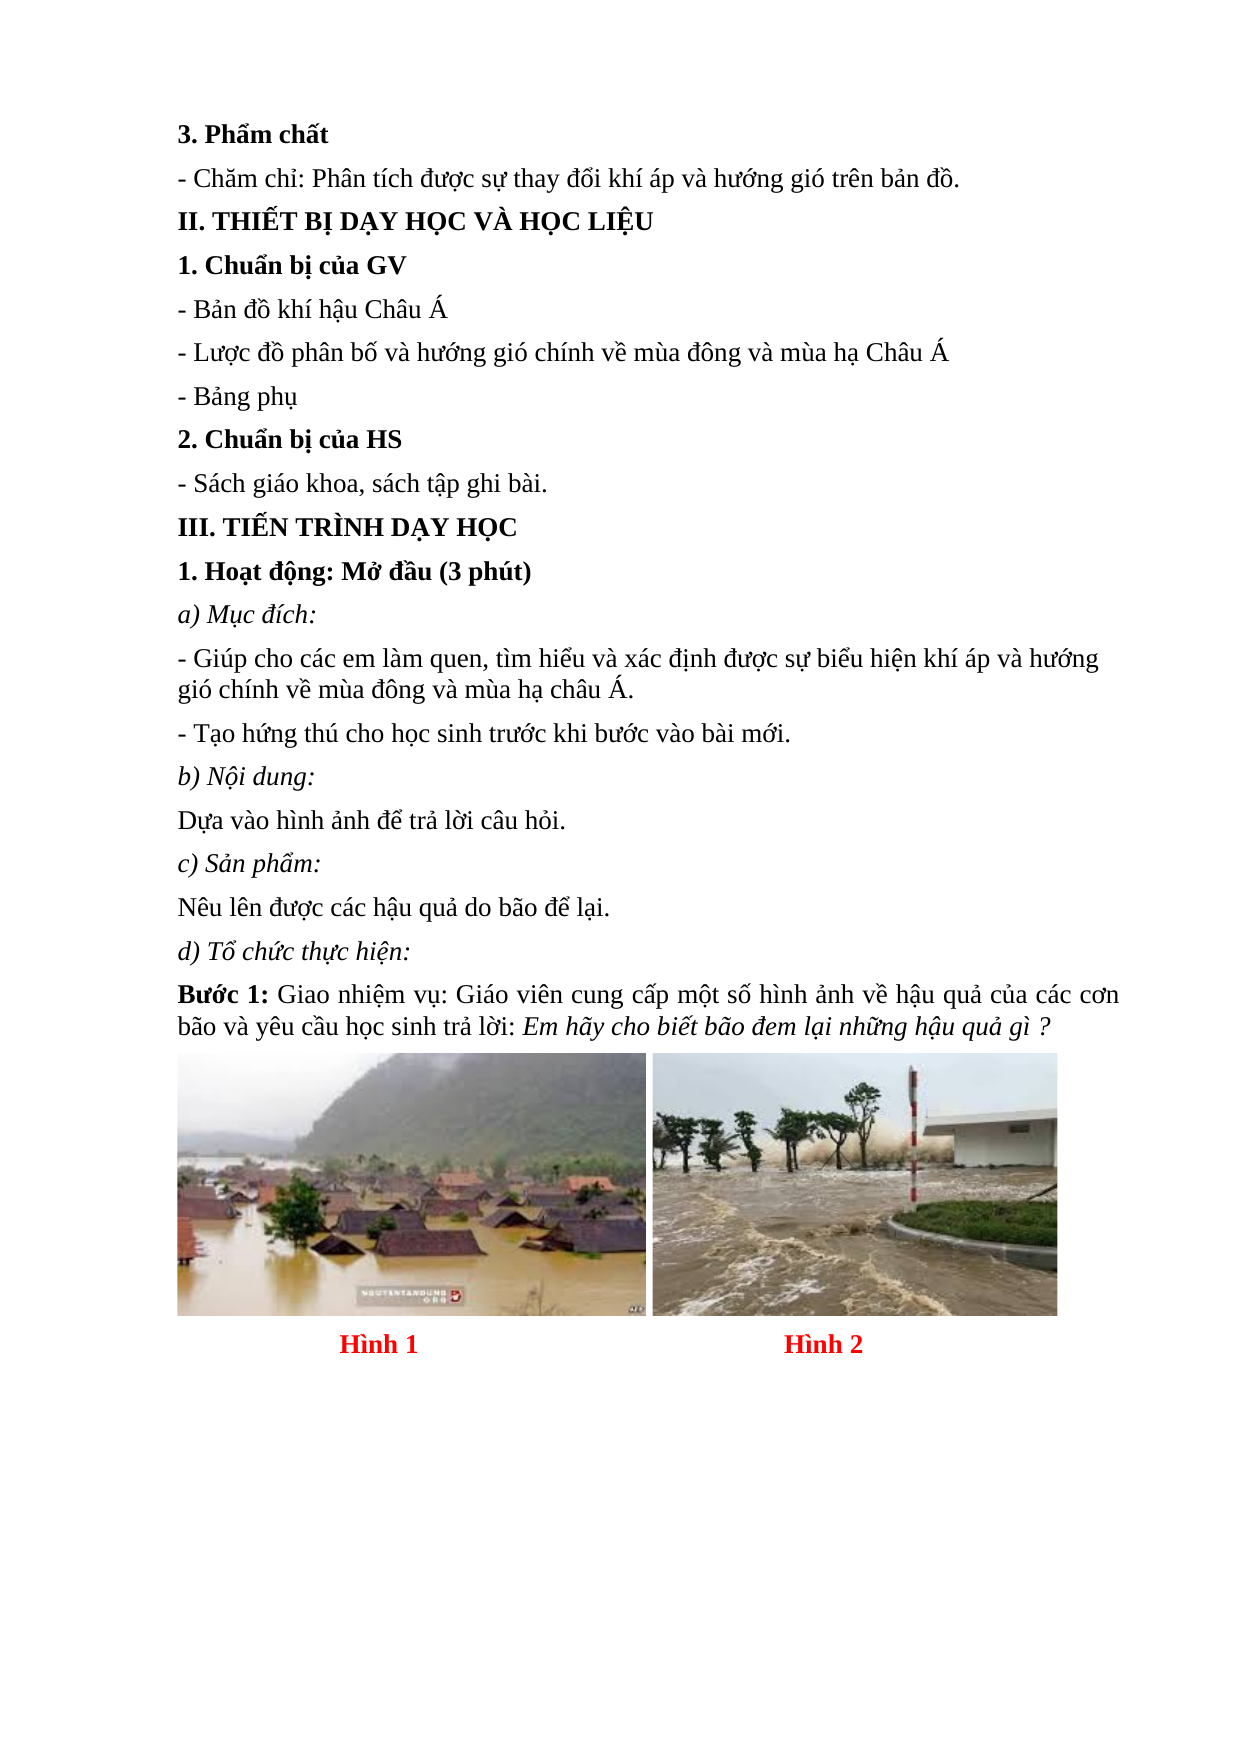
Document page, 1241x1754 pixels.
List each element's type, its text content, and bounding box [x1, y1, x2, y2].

text a) Mục đích: [177, 598, 1122, 629]
text - Bản đồ khí hậu Châu Á [177, 293, 1122, 324]
picture [177, 1053, 646, 1316]
text III. TIẾN TRÌNH DẠY HỌC [177, 511, 1122, 542]
subtitle 1. Chuẩn bị của GV [177, 249, 1122, 280]
text Bước 1: Giao nhiệm vụ: Giáo viên cung cấp một số hình ảnh về hậu quả của các cơn bão và yêu cầu học sinh trả lời: Em hãy cho biết bão đem lại những hậu quả gì ? [177, 978, 1122, 1041]
text d) Tổ chức thực hiện: [177, 935, 1122, 966]
text 1. Hoạt động: Mở đầu (3 phút) [177, 554, 1122, 586]
text - Giúp cho các em làm quen, tìm hiểu và xác định được sự biểu hiện khí áp và hướng gió chính về mùa đông và mùa hạ châu Á. [177, 642, 1122, 704]
text - Sách giáo khoa, sách tập ghi bài. [177, 467, 1122, 498]
picture [652, 1053, 1058, 1316]
text c) Sản phẩm: [177, 848, 1122, 879]
text 3. Phẩm chất [177, 118, 1122, 149]
text - Lược đồ phân bố và hướng gió chính về mùa đông và mùa hạ Châu Á [177, 336, 1122, 367]
text Nêu lên được các hậu quả do bão để lại. [177, 891, 1122, 922]
text Hình 1 Hình 2 [177, 1328, 1122, 1359]
text II. THIẾT BỊ DẠY HỌC VÀ HỌC LIỆU [177, 205, 1122, 237]
text - Bảng phụ [177, 380, 1122, 411]
text Dựa vào hình ảnh để trả lời câu hỏi. [177, 804, 1122, 835]
text 2. Chuẩn bị của HS [177, 424, 1122, 455]
text - Tạo hứng thú cho học sinh trước khi bước vào bài mới. [177, 717, 1122, 748]
text b) Nội dung: [177, 760, 1122, 791]
text - Chăm chỉ: Phân tích được sự thay đổi khí áp và hướng gió trên bản đồ. [177, 162, 1122, 193]
